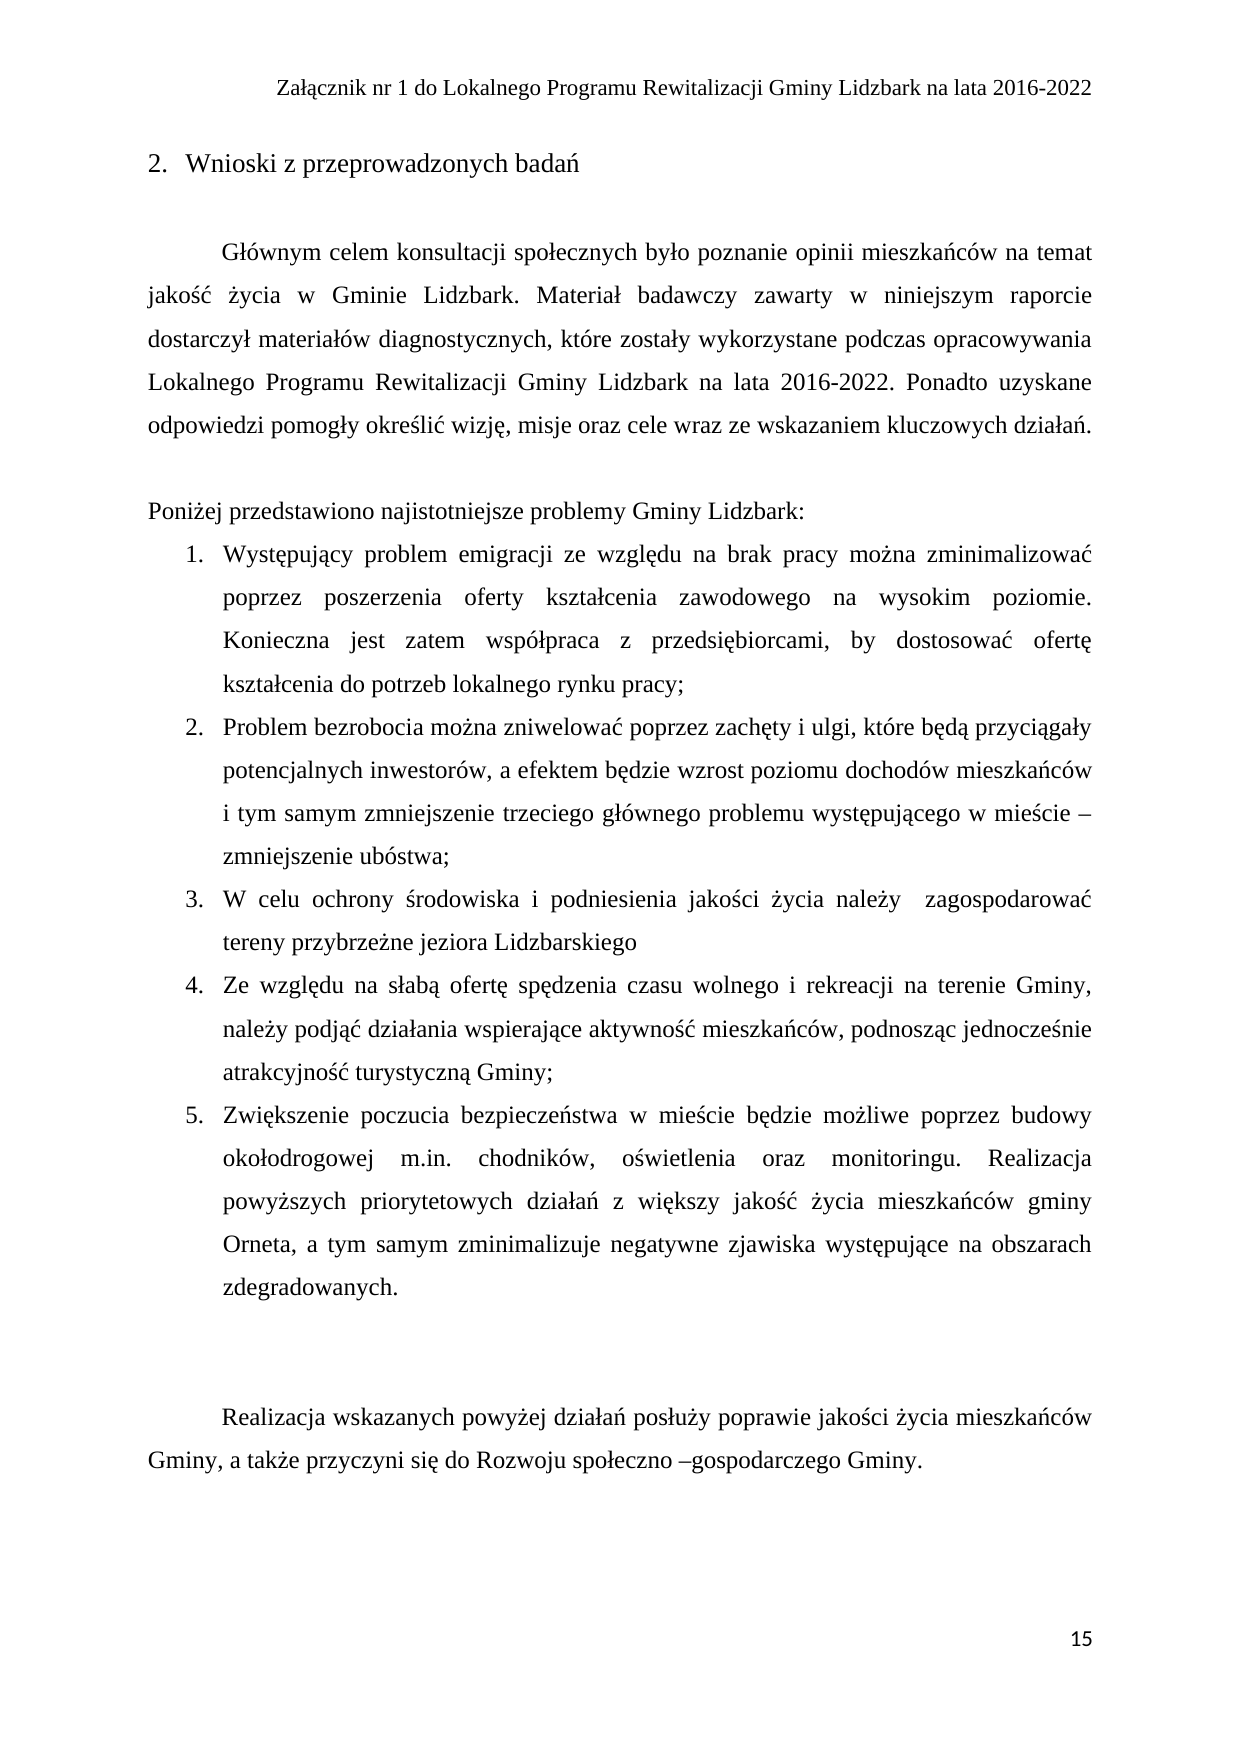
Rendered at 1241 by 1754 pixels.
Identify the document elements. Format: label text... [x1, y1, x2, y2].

text Realizacja wskazanych powyżej działań posłuży poprawie jakości życia mieszkańców Gminy, a także przyczyni się do Rozwoju społeczno –gospodarczego Gminy. [148, 1402, 1093, 1474]
text Głównym celem konsultacji społecznych było poznanie opinii mieszkańców na temat jakość życia w Gminie Lidzbark. Materiał badawczy zawarty w niniejszym raporcie dostarczył materiałów diagnostycznych, które zostały wykorzystane podczas opracowywania Lokalnego Programu Rewitalizacji Gminy Lidzbark na lata 2016-2022. Ponadto uzyskane odpowiedzi pomogły określić wizję, misje oraz cele wraz ze wskazaniem kluczowych działań. [148, 237, 1093, 439]
text Poniżej przedstawiono najistotniejsze problemy Gminy Lidzbark: [148, 496, 1093, 525]
list W celu ochrony środowiska i podniesienia jakości życia należy zagospodarować tereny przybrzeżne jeziora Lidzbarskiego [185, 884, 1093, 956]
list Występujący problem emigracji ze względu na brak pracy można zminimalizować poprzez poszerzenia oferty kształcenia zawodowego na wysokim poziomie. Konieczna jest zatem współpraca z przedsiębiorcami, by dostosować ofertę kształcenia do potrzeb lokalnego rynku pracy; [185, 539, 1093, 697]
list Wnioski z przeprowadzonych badań [148, 148, 1093, 179]
list Problem bezrobocia można zniwelować poprzez zachęty i ulgi, które będą przyciągały potencjalnych inwestorów, a efektem będzie wzrost poziomu dochodów mieszkańców i tym samym zmniejszenie trzeciego głównego problemu występującego w mieście – zmniejszenie ubóstwa; [185, 712, 1093, 870]
list Zwiększenie poczucia bezpieczeństwa w mieście będzie możliwe poprzez budowy okołodrogowej m.in. chodników, oświetlenia oraz monitoringu. Realizacja powyższych priorytetowych działań z większy jakość życia mieszkańców gminy Orneta, a tym samym zminimalizuje negatywne zjawiska występujące na obszarach zdegradowanych. [185, 1100, 1093, 1301]
list Ze względu na słabą ofertę spędzenia czasu wolnego i rekreacji na terenie Gminy, należy podjąć działania wspierające aktywność mieszkańców, podnosząc jednocześnie atrakcyjność turystyczną Gminy; [185, 971, 1093, 1086]
